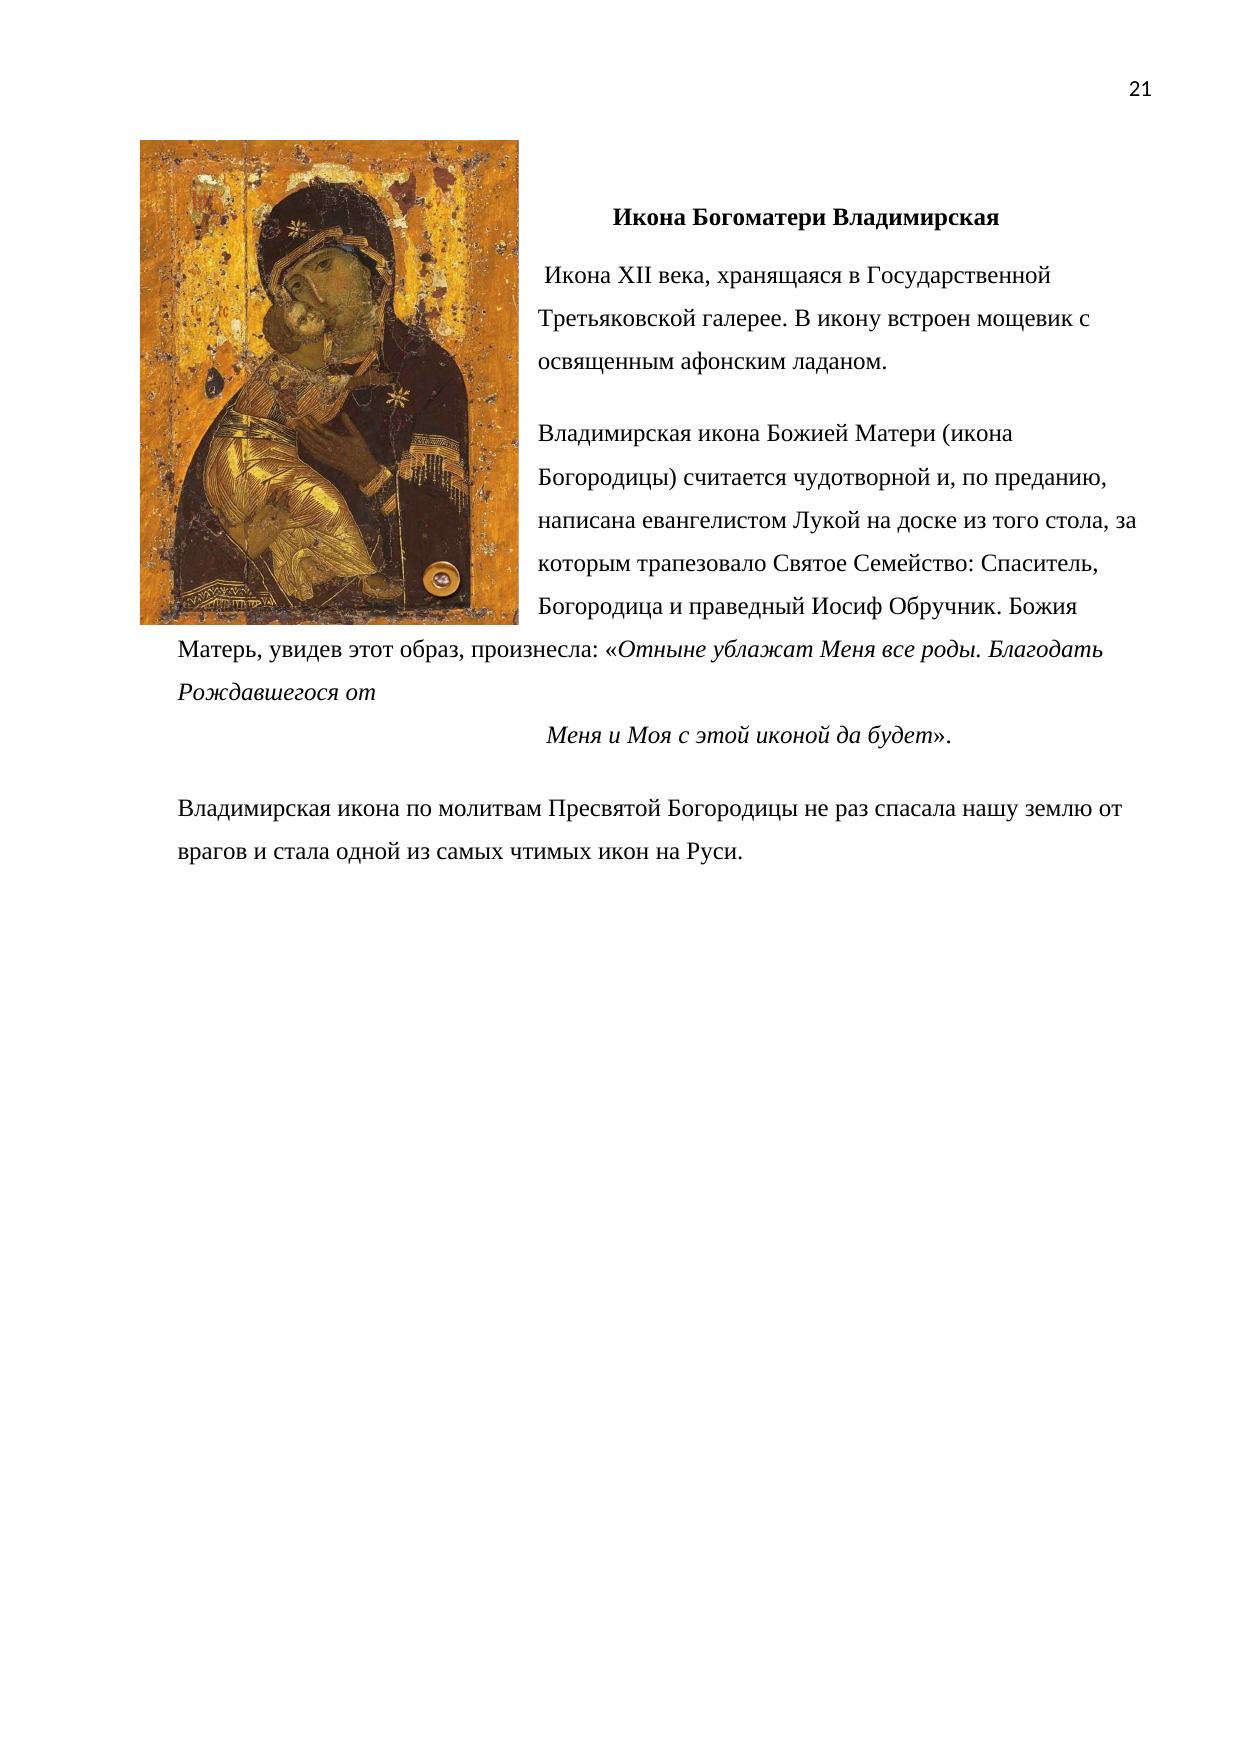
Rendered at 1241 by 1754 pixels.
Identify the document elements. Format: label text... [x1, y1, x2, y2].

subtitle Владимирская икона Божией Матери (икона Богородицы) считается чудотворной и, по преданию, написана евангелистом Лукой на доске из того стола, за которым трапезовало Святое Семейство: Спаситель, Богородица и праведный Иосиф Обручник. Божия Матерь, увидев этот образ, произнесла: «Отныне ублажат Меня все роды. Благодать Рождавшегося от [177, 418, 1152, 706]
subtitle Икона XII века, хранящаяся в Государственной Третьяковской галерее. В икону встроен мощевик с освященным афонским ладаном. [519, 260, 1152, 375]
subtitle Икона Богоматери Владимирская [519, 202, 1152, 231]
subtitle Меня и Моя с этой иконой да будет». [177, 720, 1152, 749]
subtitle Владимирская икона по молитвам Пресвятой Богородицы не раз спасала нашу землю от врагов и стала одной из самых чтимых икон на Руси. [177, 793, 1152, 864]
picture [139, 140, 519, 625]
